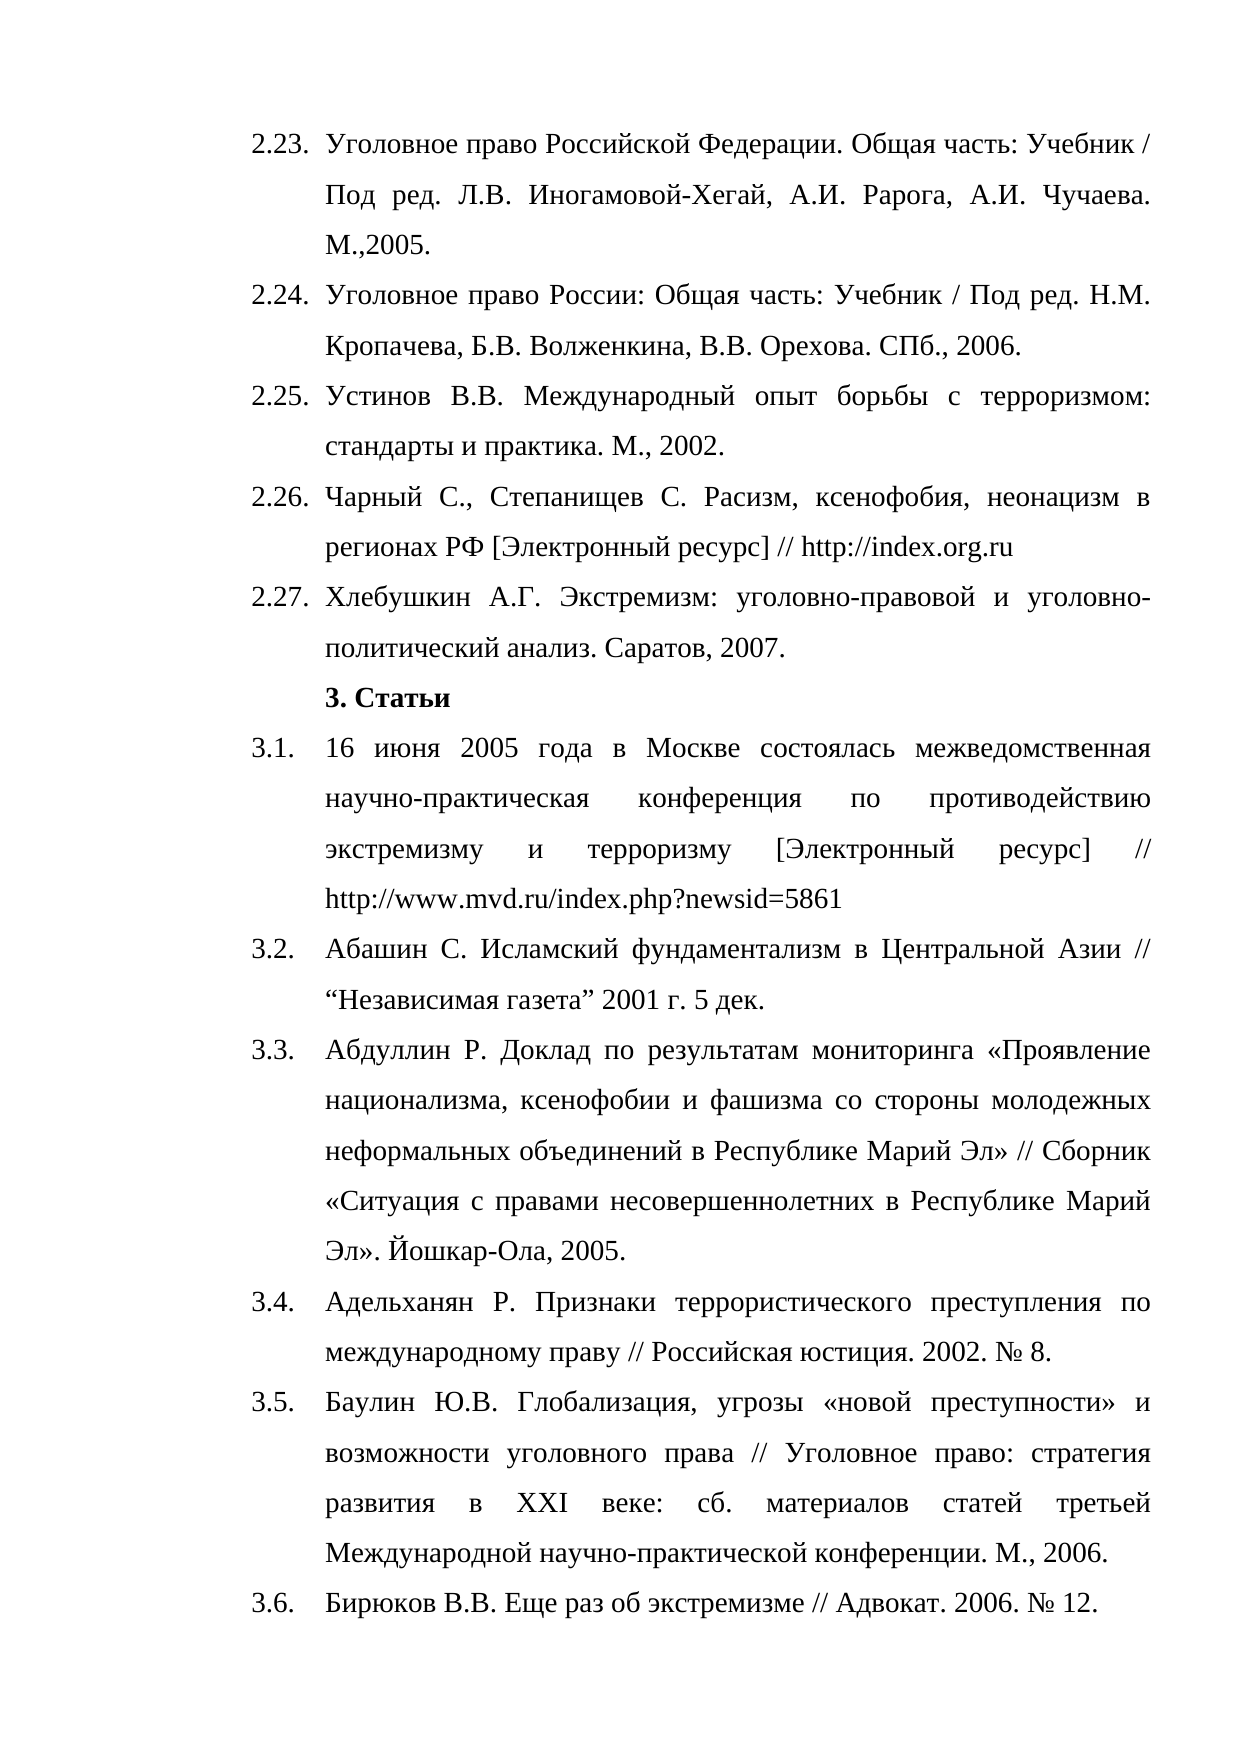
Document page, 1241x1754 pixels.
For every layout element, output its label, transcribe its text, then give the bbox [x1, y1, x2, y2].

list Абашин С. Исламский фундаментализм в Центральной Азии // “Независимая газета” . 5 дек. [251, 932, 1152, 1015]
list Чарный С., Степанищев С. Расизм, ксенофобия, неонацизм в регионах РФ [Электронный ресурс] // http://index.org.ru [251, 479, 1152, 563]
list Устинов В.В. Международный опыт борьбы с терроризмом: стандарты и практика. М., 2002. [251, 378, 1152, 462]
list Уголовное право России: Общая часть: Учебник / Под ред. Н.М. Кропачева, Б.В. Волженкина, В.В. Орехова. СПб., 2006. [251, 277, 1152, 361]
list 16 июня 2005 года в Москве состоялась межведомственная научно-практическая конференция по противодействию экстремизму и терроризму [Электронный ресурс] // http://www.mvd.ru/index.php?newsid=5861 [251, 730, 1152, 915]
list Бирюков В.В. Еще раз об экстремизме // Адвокат. 2006. № 12. [251, 1586, 1152, 1619]
list Уголовное право Российской Федерации. Общая часть: Учебник / Под ред. Л.В. Иногамовой-Хегай, А.И. Рарога, А.И. Чучаева. М.,2005. [251, 127, 1152, 261]
list Хлебушкин А.Г. Экстремизм: уголовно-правовой и уголовно-политический анализ. Саратов, 2007. [251, 579, 1152, 663]
list Адельханян Р. Признаки террористического преступления по международному праву // Российская юстиция. 2002. № 8. [251, 1284, 1152, 1368]
list Баулин Ю.В. Глобализация, угрозы «новой преступности» и возможности уголовного права // Уголовное право: стратегия развития в XXI веке: сб. материалов статей третьей Международной научно-практической конференции. М., 2006. [251, 1384, 1152, 1569]
list Абдуллин Р. Доклад по результатам мониторинга «Проявление национализма, ксенофобии и фашизма со стороны молодежных неформальных объединений в Республике Марий Эл» // Сборник «Ситуация с правами несовершеннолетних в Республике Марий Эл». Йошкар-Ола, 2005. [251, 1032, 1152, 1267]
subtitle 3. Статьи [177, 680, 1152, 713]
